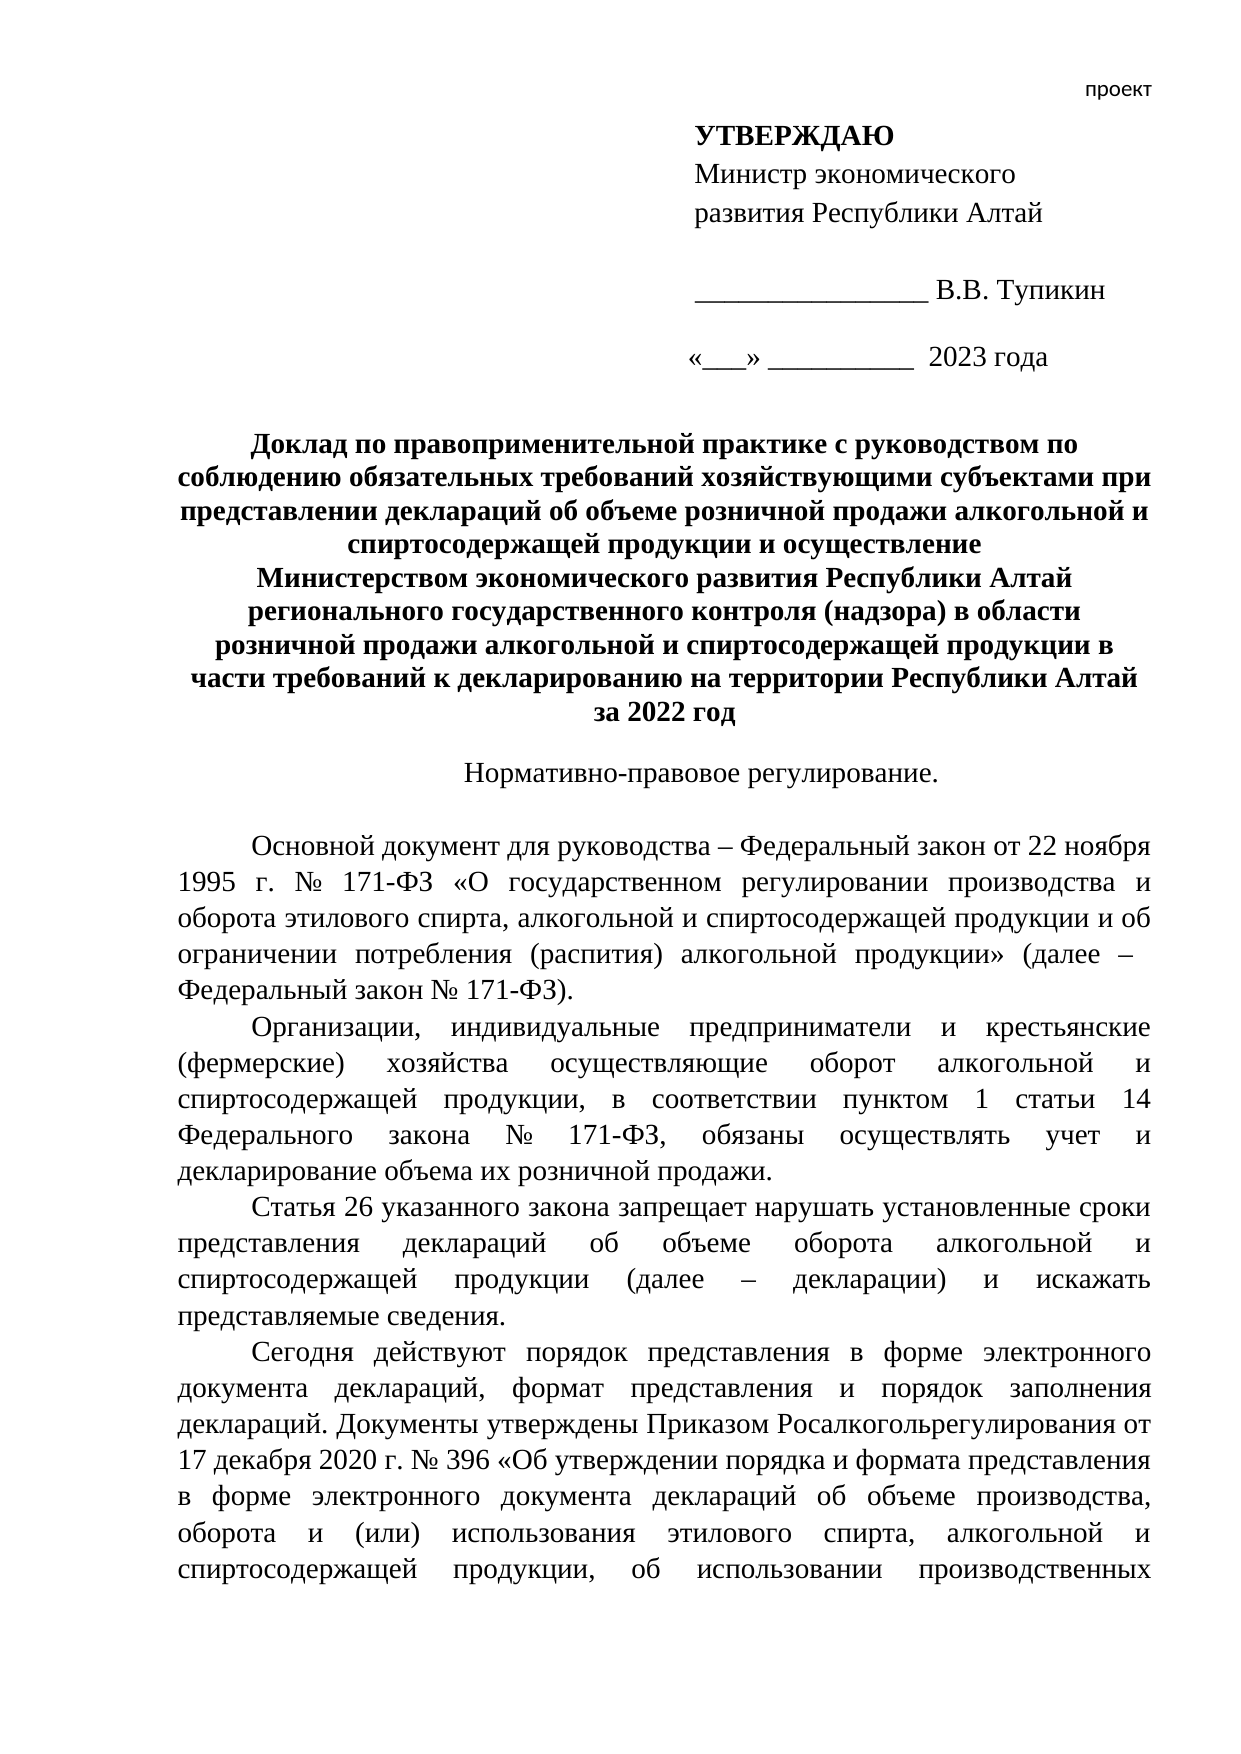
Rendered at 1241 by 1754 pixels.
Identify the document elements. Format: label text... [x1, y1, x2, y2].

text Министерством экономического развития Республики Алтай [177, 560, 1152, 593]
text развития Республики Алтай [694, 195, 1152, 229]
text Министр экономического [694, 157, 1152, 190]
text «___» __________ 2023 года [177, 339, 1152, 373]
text Нормативно-правовое регулирование. [177, 756, 1152, 789]
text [177, 1334, 1152, 1584]
text Основной документ для руководства – Федеральный закон от 22 ноября 1995 г. № 171-ФЗ «О государственном регулировании производства и оборота этилового спирта, алкогольной и спиртосодержащей продукции и об ограничении потребления (распития) алкогольной продукции» (далее – Федеральный закон № 171-ФЗ). [177, 828, 1152, 1006]
text Доклад по правоприменительной практике с руководством по соблюдению обязательных требований хозяйствующими субъектами при представлении деклараций об объеме розничной продажи алкогольной и спиртосодержащей продукции и осуществление [177, 426, 1152, 560]
text регионального государственного контроля (надзора) в области розничной продажи алкогольной и спиртосодержащей продукции в части требований к декларированию на территории Республики Алтай за 2022 год [177, 593, 1152, 756]
text ________________ В.В. Тупикин [177, 272, 1152, 306]
text Статья 26 указанного закона запрещает нарушать установленные сроки представления деклараций об объеме оборота алкогольной и спиртосодержащей продукции (далее – декларации) и искажать представляемые сведения. [177, 1189, 1152, 1331]
text УТВЕРЖДАЮ [694, 118, 1152, 152]
text Организации, индивидуальные предприниматели и крестьянские (фермерские) хозяйства осуществляющие оборот алкогольной и спиртосодержащей продукции, в соответствии пунктом 1 статьи 14 Федерального закона № 171-ФЗ, обязаны осуществлять учет и декларирование объема их розничной продажи. [177, 1009, 1152, 1187]
